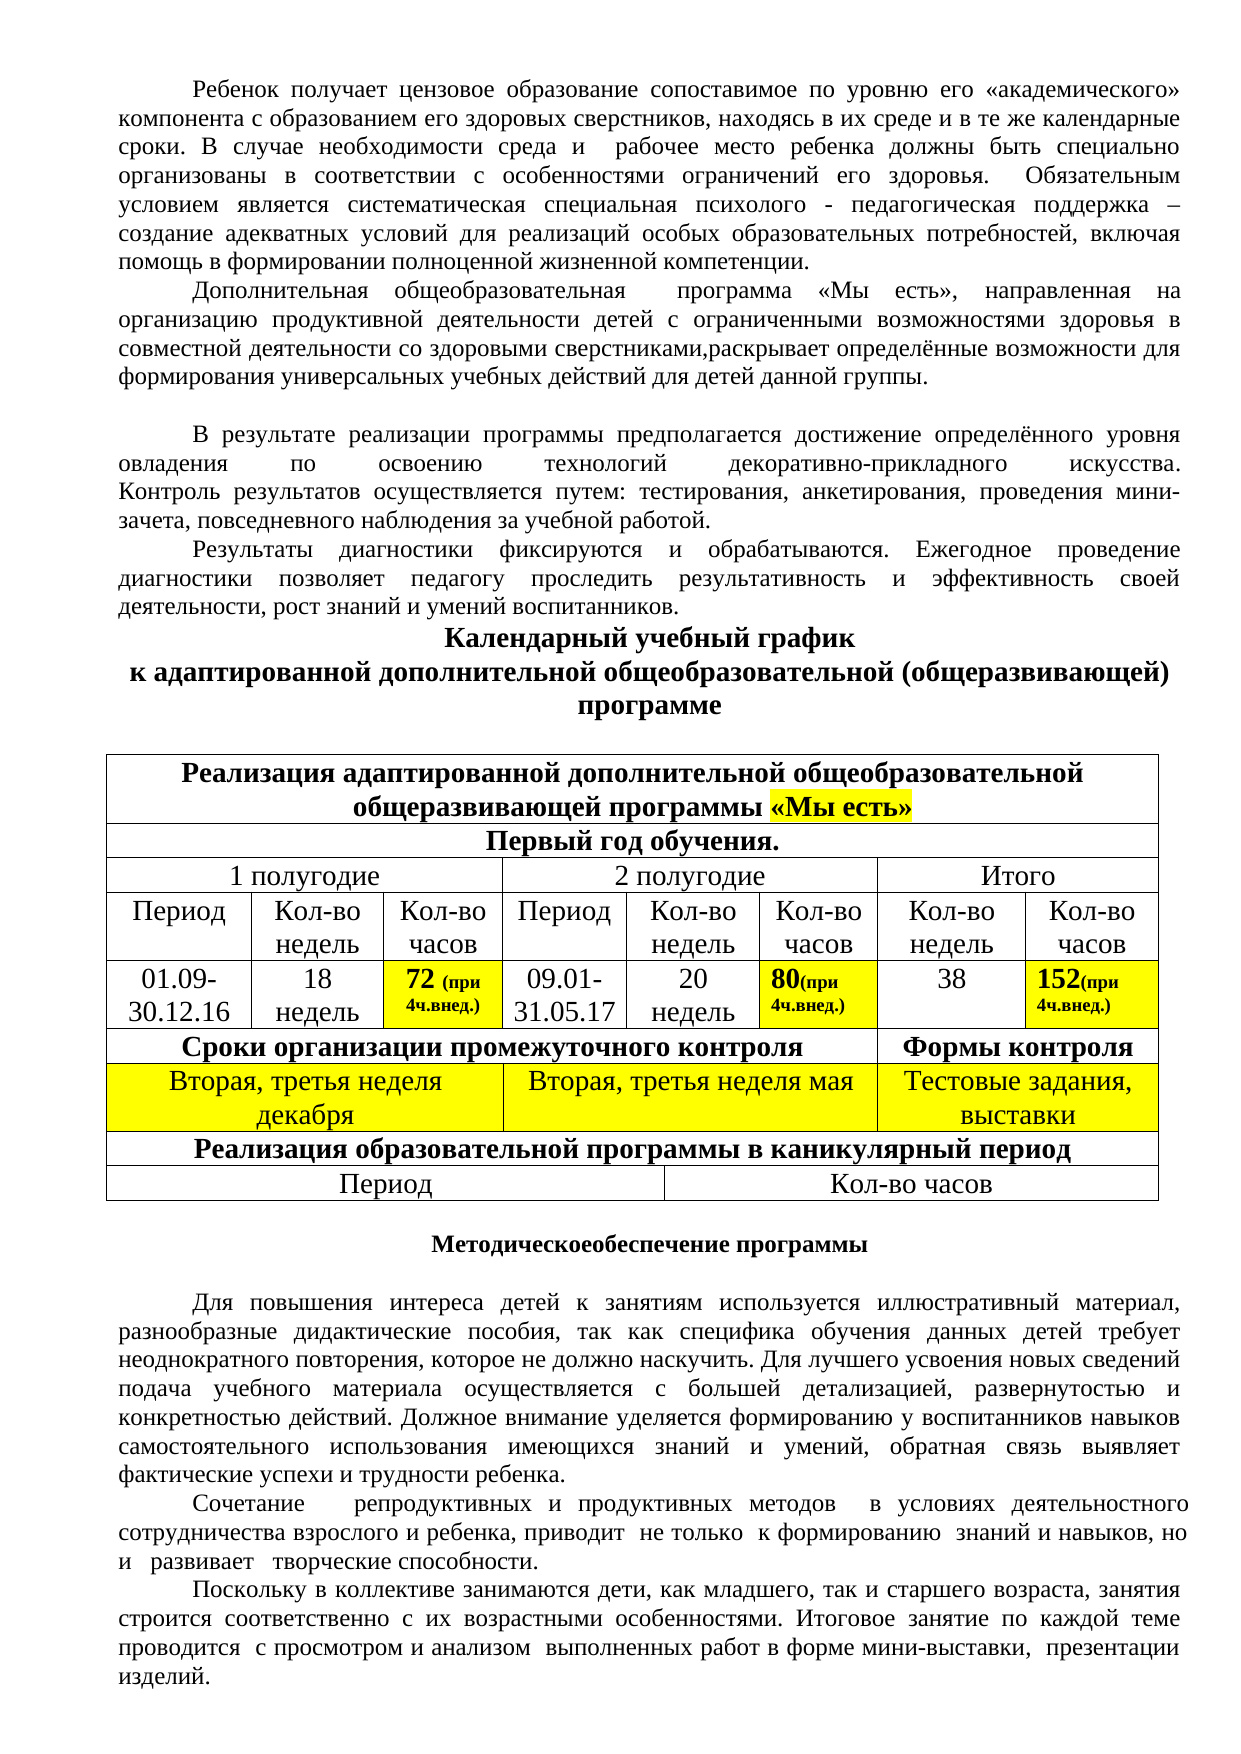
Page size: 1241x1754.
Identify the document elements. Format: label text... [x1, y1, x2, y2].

table_cell Период [503, 893, 626, 960]
text Ребенок получает цензовое образование сопоставимое по уровню его «академического» компонента с образованием его здоровых сверстников, находясь в их среде и в те же календарные сроки. В случае необходимости среда и рабочее место ребенка должны быть специально организованы в соответствии с особенностями ограничений его здоровья. Обязательным условием является систематическая специальная психолого - педагогическая поддержка – создание адекватных условий для реализаций особых образовательных потребностей, включая помощь в формировании полноценной жизненной компетенции. [118, 74, 1181, 275]
table_cell 2 полугодие [503, 858, 877, 892]
table_cell Тестовые задания, выставки [878, 1064, 1158, 1131]
text Календарный учебный график [118, 620, 1181, 654]
text Методическоеобеспечение программы [118, 1229, 1181, 1258]
table_cell Реализация образовательной программы в каникулярный период [107, 1132, 1158, 1165]
text Поскольку в коллективе занимаются дети, как младшего, так и старшего возраста, занятия строится соответственно с их возрастными особенностями. Итоговое занятие по каждой теме проводится с просмотром и анализом выполненных работ в форме мини-выставки, презентации изделий. [118, 1574, 1181, 1689]
table_cell 18 недель [252, 961, 383, 1028]
table_cell Кол-во часов [760, 893, 877, 960]
table_cell 09.01-31.05.17 [503, 961, 626, 1028]
table_cell 20 недель [627, 961, 759, 1028]
table_cell 80(при 4ч.внед.) [760, 961, 877, 1028]
table_cell Период [107, 1166, 664, 1200]
text Сочетание репродуктивных и продуктивных методов в условиях деятельностного сотрудничества взрослого и ребенка, приводит не только к формированию знаний и навыков, но и развивает творческие способности. [118, 1488, 1190, 1574]
table_cell Кол-во часов [1026, 893, 1158, 960]
table_cell 1 полугодие [107, 858, 502, 892]
table_cell Кол-во недель [252, 893, 383, 960]
table_cell Формы контроля [878, 1029, 1158, 1062]
table_cell Период [107, 893, 251, 960]
text Дополнительная общеобразовательная программа «Мы есть», направленная на организацию продуктивной деятельности детей с ограниченными возможностями здоровья в совместной деятельности со здоровыми сверстниками,раскрывает определённые возможности для формирования универсальных учебных действий для детей данной группы. [118, 275, 1181, 390]
table_cell Кол-во часов [384, 893, 502, 960]
table_cell Кол-во часов [665, 1166, 1158, 1200]
text к адаптированной дополнительной общеобразовательной (общеразвивающей) программе [118, 654, 1181, 721]
table_cell 72 (при 4ч.внед.) [384, 961, 502, 1028]
table_cell 38 [878, 961, 1025, 1028]
table_cell Сроки организации промежуточного контроля [107, 1029, 877, 1062]
text Результаты диагностики фиксируются и обрабатываются. Ежегодное проведение диагностики позволяет педагогу проследить результативность и эффективность своей деятельности, рост знаний и умений воспитанников. [118, 534, 1181, 620]
table_header Реализация адаптированной дополнительной общеобразовательной общеразвивающей программы «Мы есть» [107, 755, 1158, 822]
table_cell Вторая, третья неделя мая [504, 1064, 877, 1131]
text Для повышения интереса детей к занятиям используется иллюстративный материал, разнообразные дидактические пособия, так как специфика обучения данных детей требует неоднократного повторения, которое не должно наскучить. Для лучшего усвоения новых сведений подача учебного материала осуществляется с большей детализацией, развернутостью и конкретностью действий. Должное внимание уделяется формированию у воспитанников навыков самостоятельного использования имеющихся знаний и умений, обратная связь выявляет фактические успехи и трудности ребенка. [118, 1287, 1181, 1488]
text В результате реализации программы предполагается достижение определённого уровня овладения по освоению технологий декоративно-прикладного искусства. Контроль результатов осуществляется путем: тестирования, анкетирования, проведения мини-зачета, повседневного наблюдения за учебной работой. [118, 419, 1181, 534]
table_cell 01.09-30.12.16 [107, 961, 251, 1028]
table_cell Кол-во недель [627, 893, 759, 960]
table_cell Вторая, третья неделя декабря [107, 1064, 503, 1131]
table_cell 152(при 4ч.внед.) [1026, 961, 1158, 1028]
table_cell Итого [878, 858, 1158, 892]
table_cell Кол-во недель [878, 893, 1025, 960]
table_cell Первый год обучения. [107, 824, 1158, 857]
